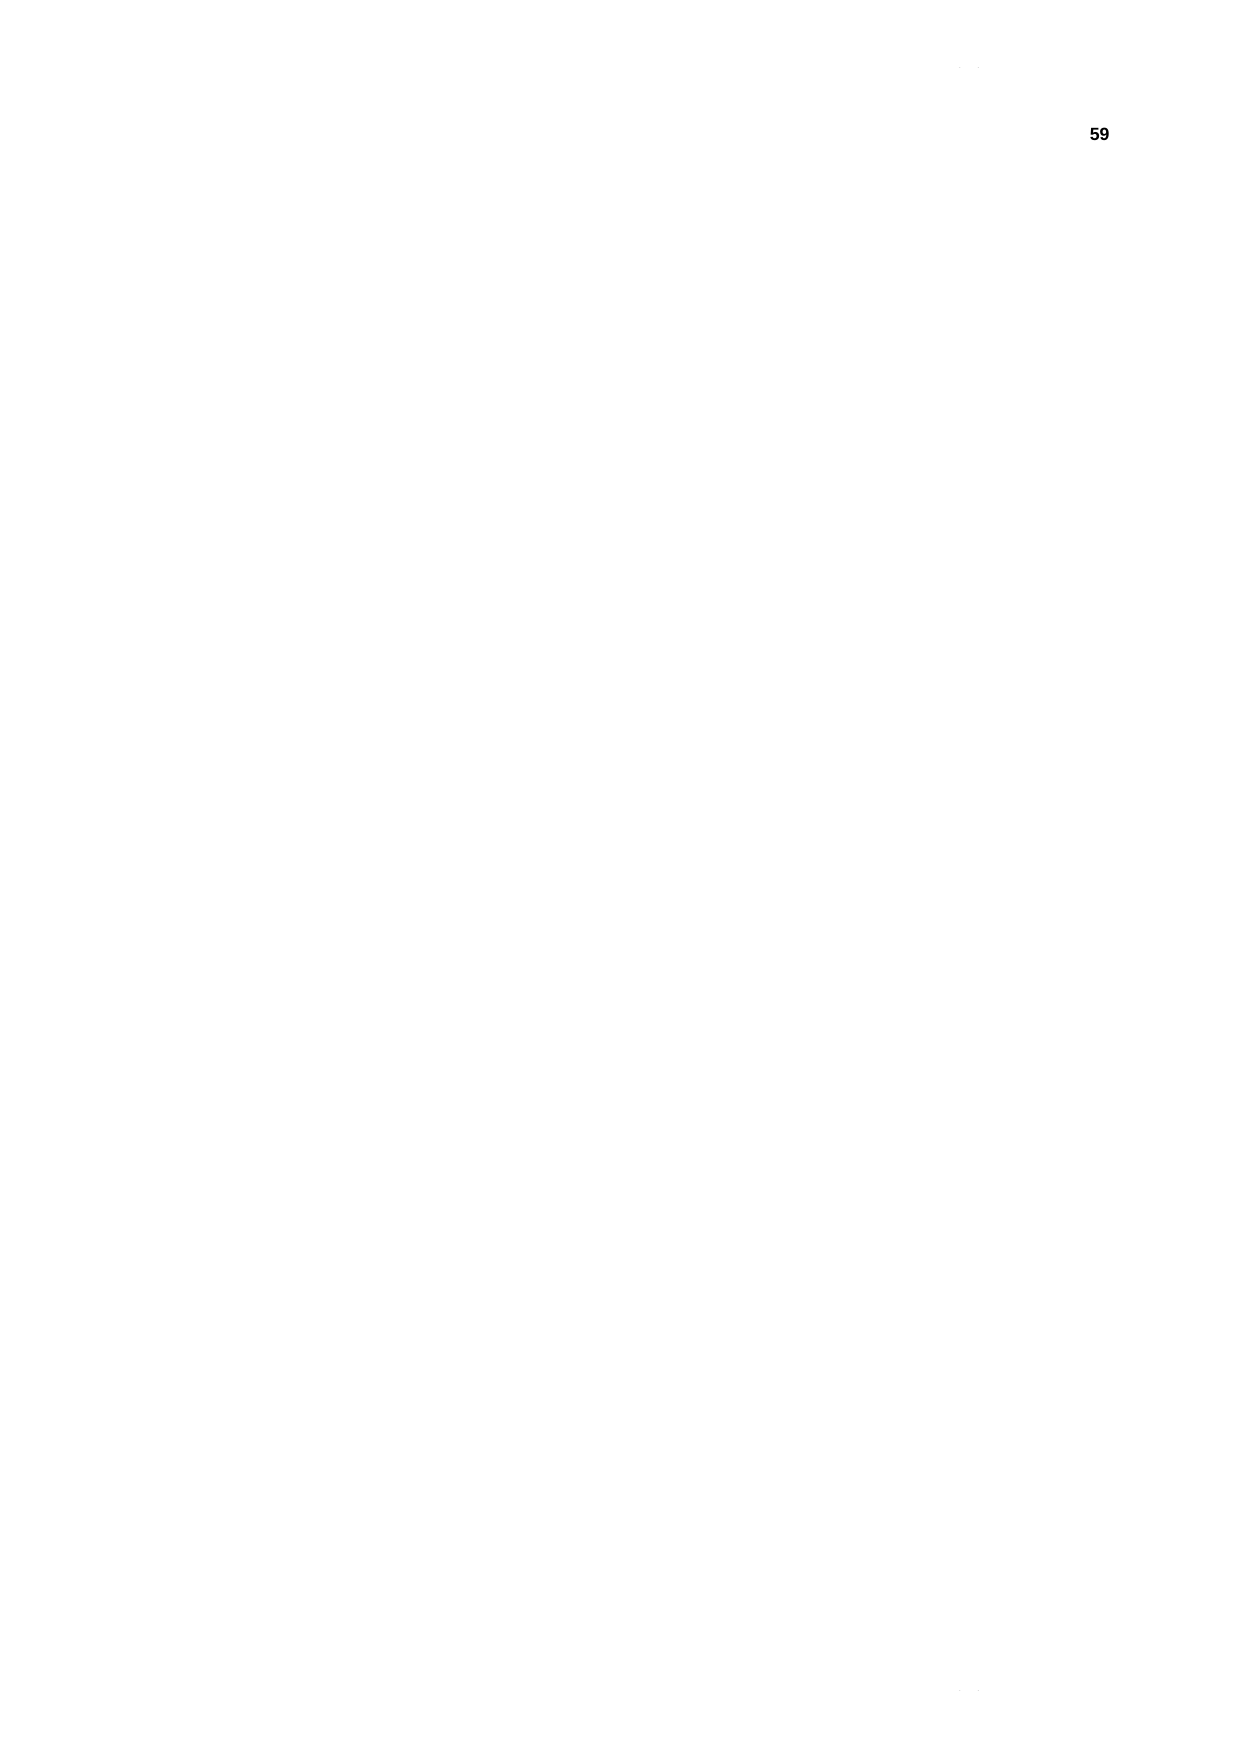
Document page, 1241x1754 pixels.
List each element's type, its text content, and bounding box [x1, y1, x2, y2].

text 59 [94, 124, 1109, 144]
